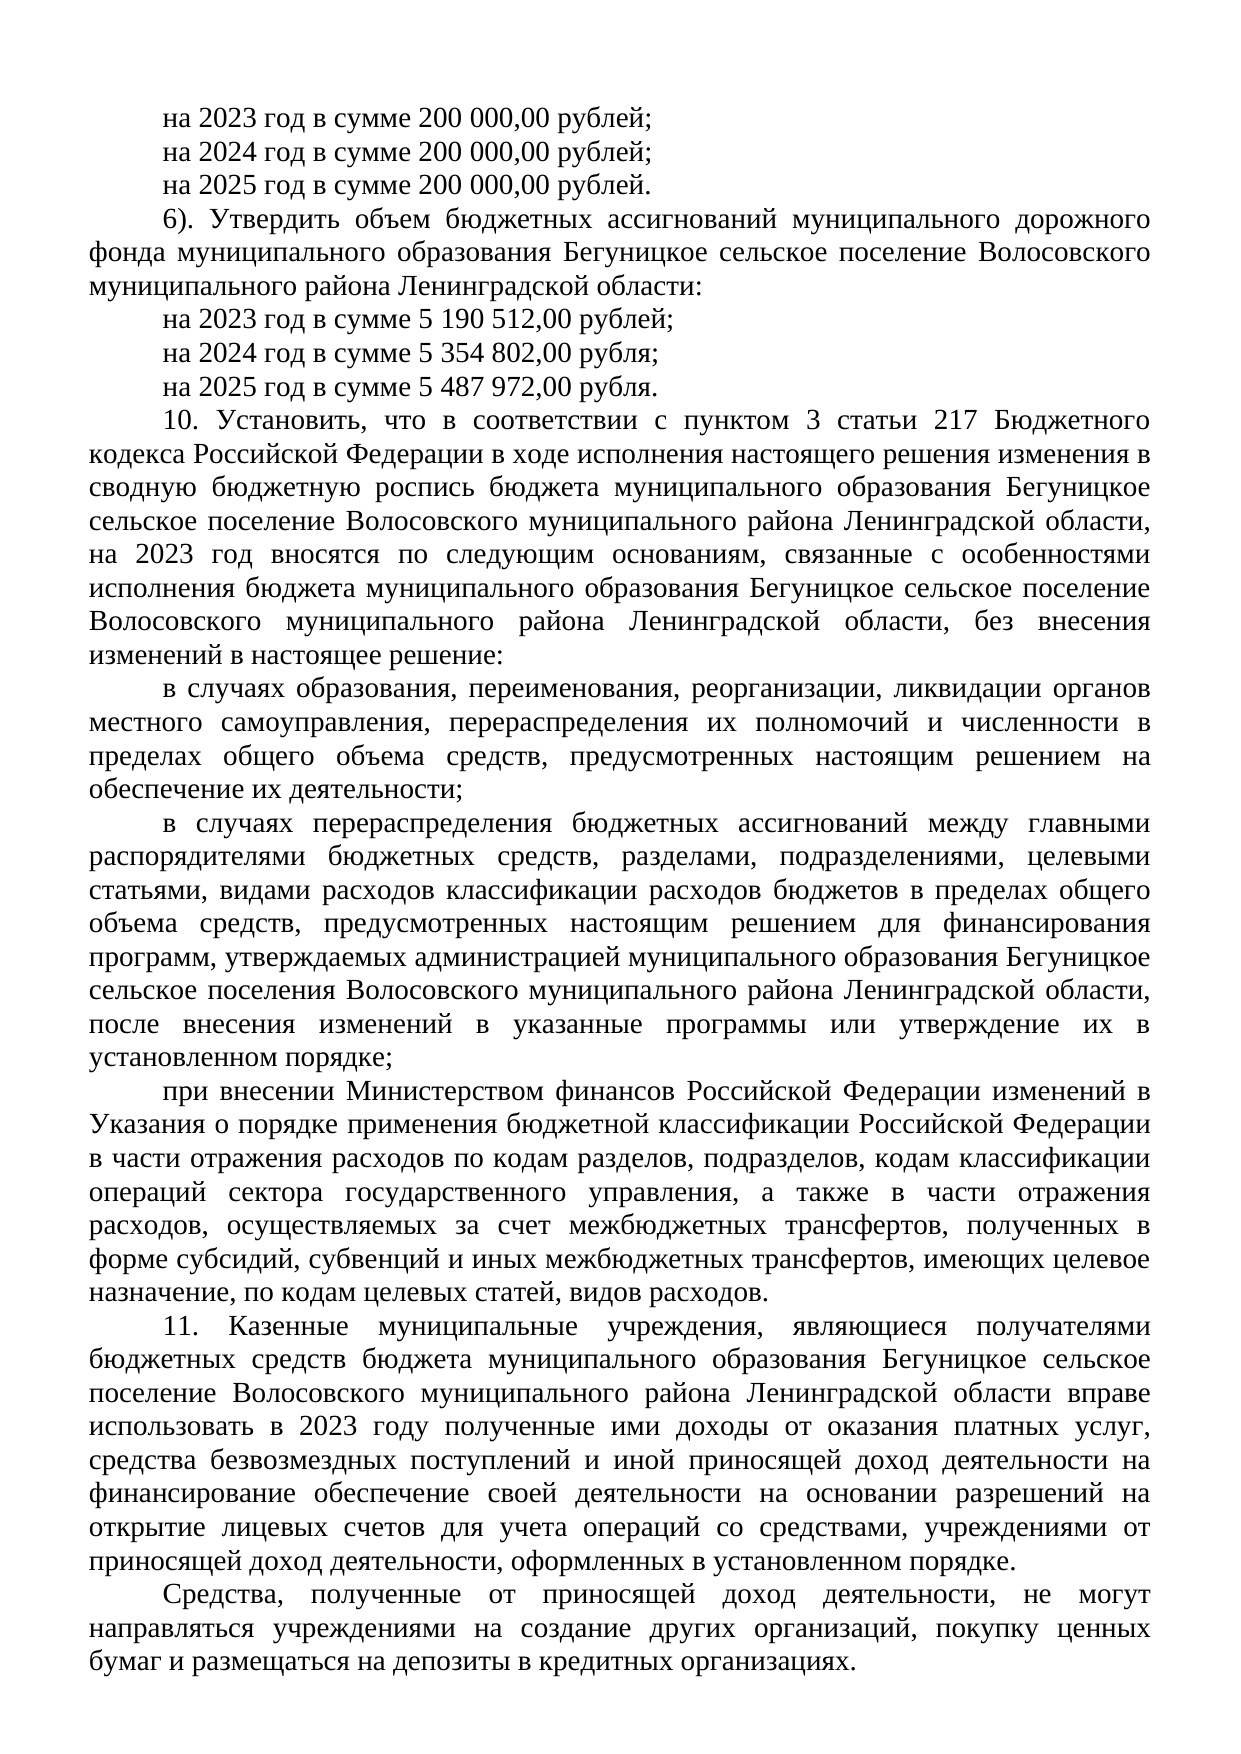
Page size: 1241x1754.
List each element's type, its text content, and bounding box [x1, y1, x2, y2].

text 11. Казенные муниципальные учреждения, являющиеся получателями бюджетных средств бюджета муниципального образования Бегуницкое сельское поселение Волосовского муниципального района Ленинградской области вправе использовать в 2023 году полученные ими доходы от оказания платных услуг, средства безвозмездных поступлений и иной приносящей доход деятельности на финансирование обеспечение своей деятельности на основании разрешений на открытие лицевых счетов для учета операций со средствами, учреждениями от приносящей доход деятельности, оформленных в установленном порядке. [89, 1308, 1152, 1576]
text 6). Утвердить объем бюджетных ассигнований муниципального дорожного фонда муниципального образования Бегуницкое сельское поселение Волосовского муниципального района Ленинградской области: [89, 201, 1152, 302]
text на 2023 год в сумме 5 190 512,00 рублей; [89, 302, 1152, 335]
text при внесении Министерством финансов Российской Федерации изменений в Указания о порядке применения бюджетной классификации Российской Федерации в части отражения расходов по кодам разделов, подразделов, кодам классификации операций сектора государственного управления, а также в части отражения расходов, осуществляемых за счет межбюджетных трансфертов, полученных в форме субсидий, субвенций и иных межбюджетных трансфертов, имеющих целевое назначение, по кодам целевых статей, видов расходов. [89, 1073, 1152, 1308]
text на 2025 год в сумме 5 487 972,00 рубля. [89, 369, 1152, 402]
text в случаях перераспределения бюджетных ассигнований между главными распорядителями бюджетных средств, разделами, подразделениями, целевыми статьями, видами расходов классификации расходов бюджетов в пределах общего объема средств, предусмотренных настоящим решением для финансирования программ, утверждаемых администрацией муниципального образования Бегуницкое сельское поселения Волосовского муниципального района Ленинградской области, после внесения изменений в указанные программы или утверждение их в установленном порядке; [89, 805, 1152, 1073]
text на 2024 год в сумме 5 354 802,00 рубля; [89, 335, 1152, 369]
text на 2025 год в сумме 200 000,00 рублей. [89, 167, 1152, 201]
text на 2023 год в сумме 200 000,00 рублей; [89, 100, 1152, 134]
text 10. Установить, что в соответствии с пунктом 3 статьи 217 Бюджетного кодекса Российской Федерации в ходе исполнения настоящего решения изменения в сводную бюджетную роспись бюджета муниципального образования Бегуницкое сельское поселение Волосовского муниципального района Ленинградской области, на 2023 год вносятся по следующим основаниям, связанные с особенностями исполнения бюджета муниципального образования Бегуницкое сельское поселение Волосовского муниципального района Ленинградской области, без внесения изменений в настоящее решение: [89, 402, 1152, 671]
text в случаях образования, переименования, реорганизации, ликвидации органов местного самоуправления, перераспределения их полномочий и численности в пределах общего объема средств, предусмотренных настоящим решением на обеспечение их деятельности; [89, 671, 1152, 805]
text Средства, полученные от приносящей доход деятельности, не могут направляться учреждениями на создание других организаций, покупку ценных бумаг и размещаться на депозиты в кредитных организациях. [89, 1576, 1152, 1677]
text на 2024 год в сумме 200 000,00 рублей; [89, 134, 1152, 167]
